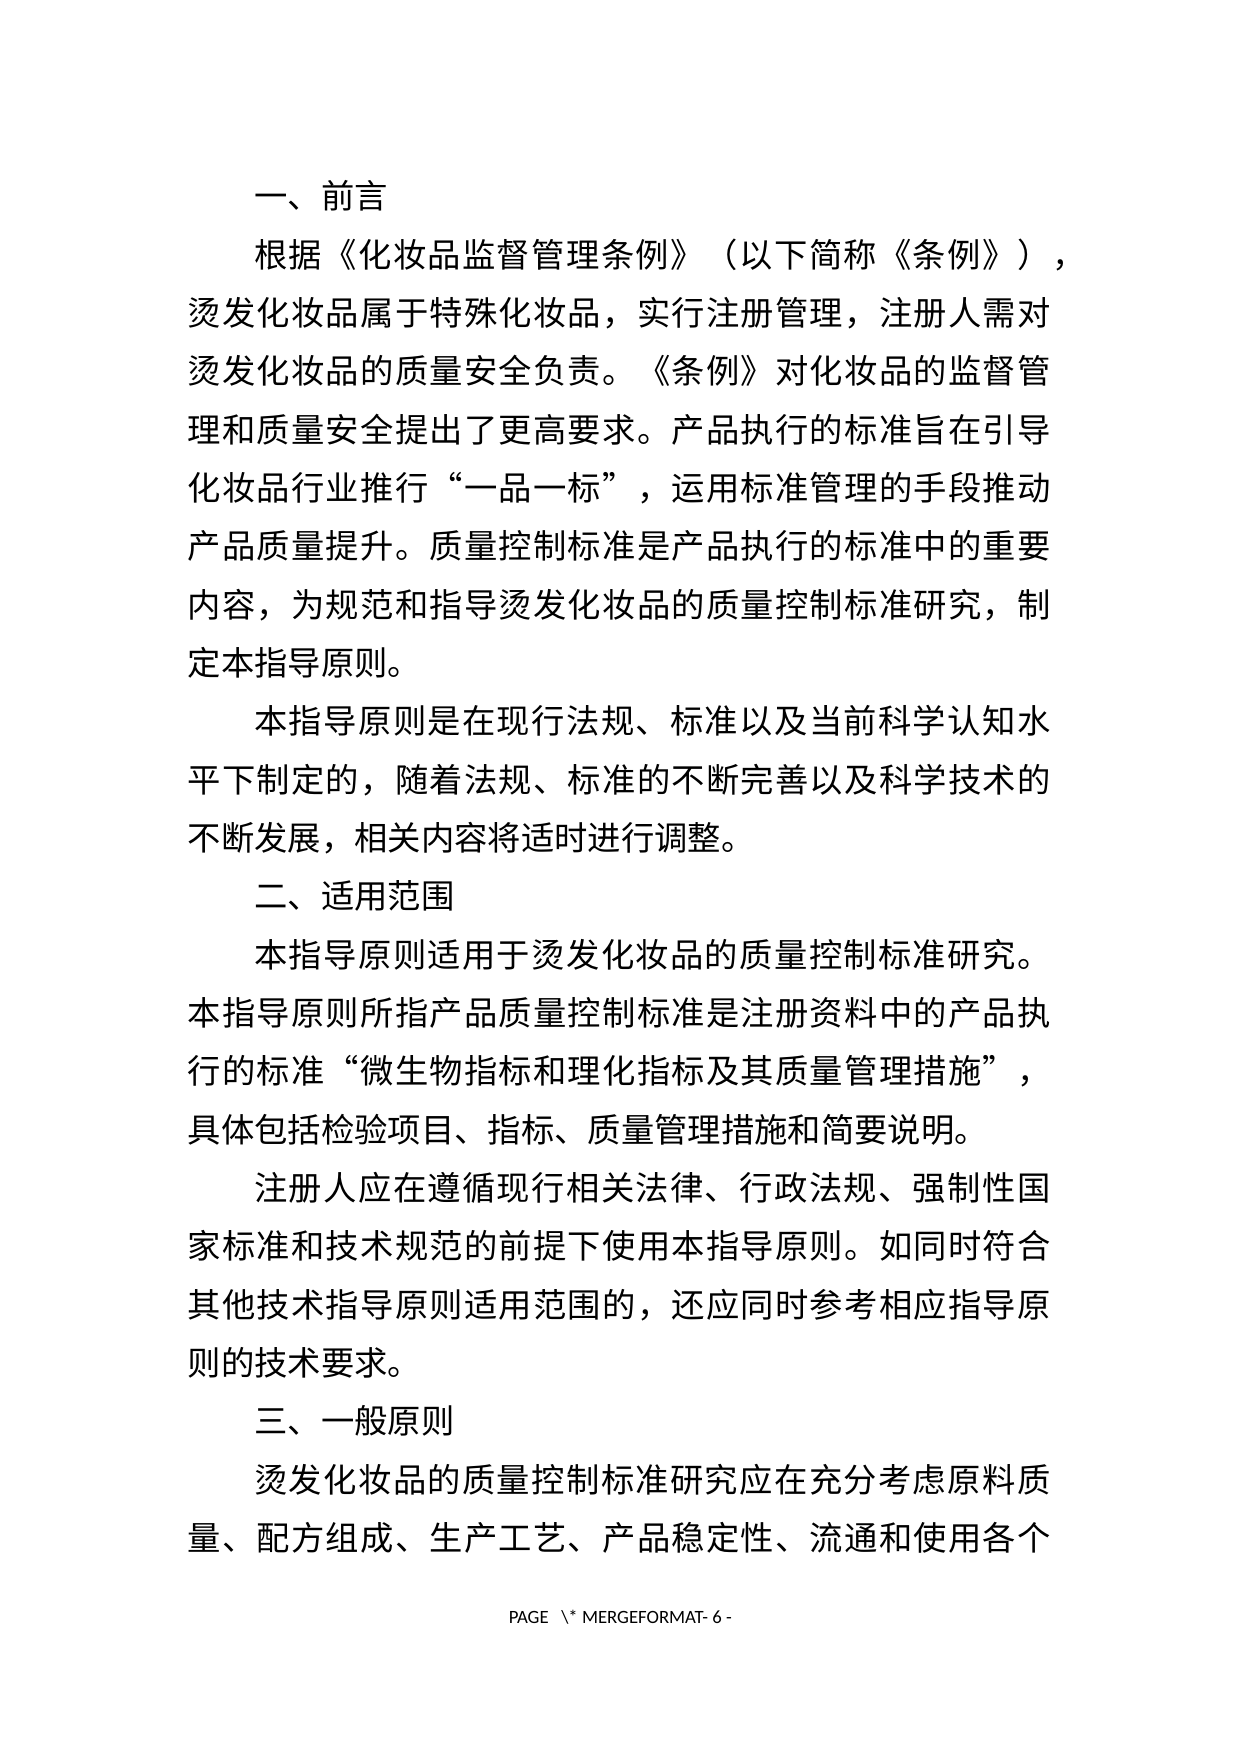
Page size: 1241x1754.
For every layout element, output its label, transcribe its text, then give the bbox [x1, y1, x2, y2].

text 本指导原则是在现行法规、标准以及当前科学认知水平下制定的，随着法规、标准的不断完善以及科学技术的不断发展，相关内容将适时进行调整。 [187, 687, 1053, 862]
subtitle 三、一般原则 [187, 1387, 1053, 1445]
text 注册人应在遵循现行相关法律、行政法规、强制性国家标准和技术规范的前提下使用本指导原则。如同时符合其他技术指导原则适用范围的，还应同时参考相应指导原则的技术要求。 [187, 1154, 1053, 1387]
text 根据《化妆品监督管理条例》（以下简称《条例》），烫发化妆品属于特殊化妆品，实行注册管理，注册人需对烫发化妆品的质量安全负责。《条例》对化妆品的监督管理和质量安全提出了更高要求。产品执行的标准旨在引导化妆品行业推行“一品一标”，运用标准管理的手段推动产品质量提升。质量控制标准是产品执行的标准中的重要内容，为规范和指导烫发化妆品的质量控制标准研究，制定本指导原则。 [187, 220, 1053, 687]
text 本指导原则适用于烫发化妆品的质量控制标准研究。本指导原则所指产品质量控制标准是注册资料中的产品执行的标准“微生物指标和理化指标及其质量管理措施”，具体包括检验项目、指标、质量管理措施和简要说明。 [187, 920, 1053, 1154]
subtitle 二、适用范围 [187, 862, 1053, 920]
subtitle 一、前言 [187, 162, 1053, 220]
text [187, 1445, 1053, 1562]
